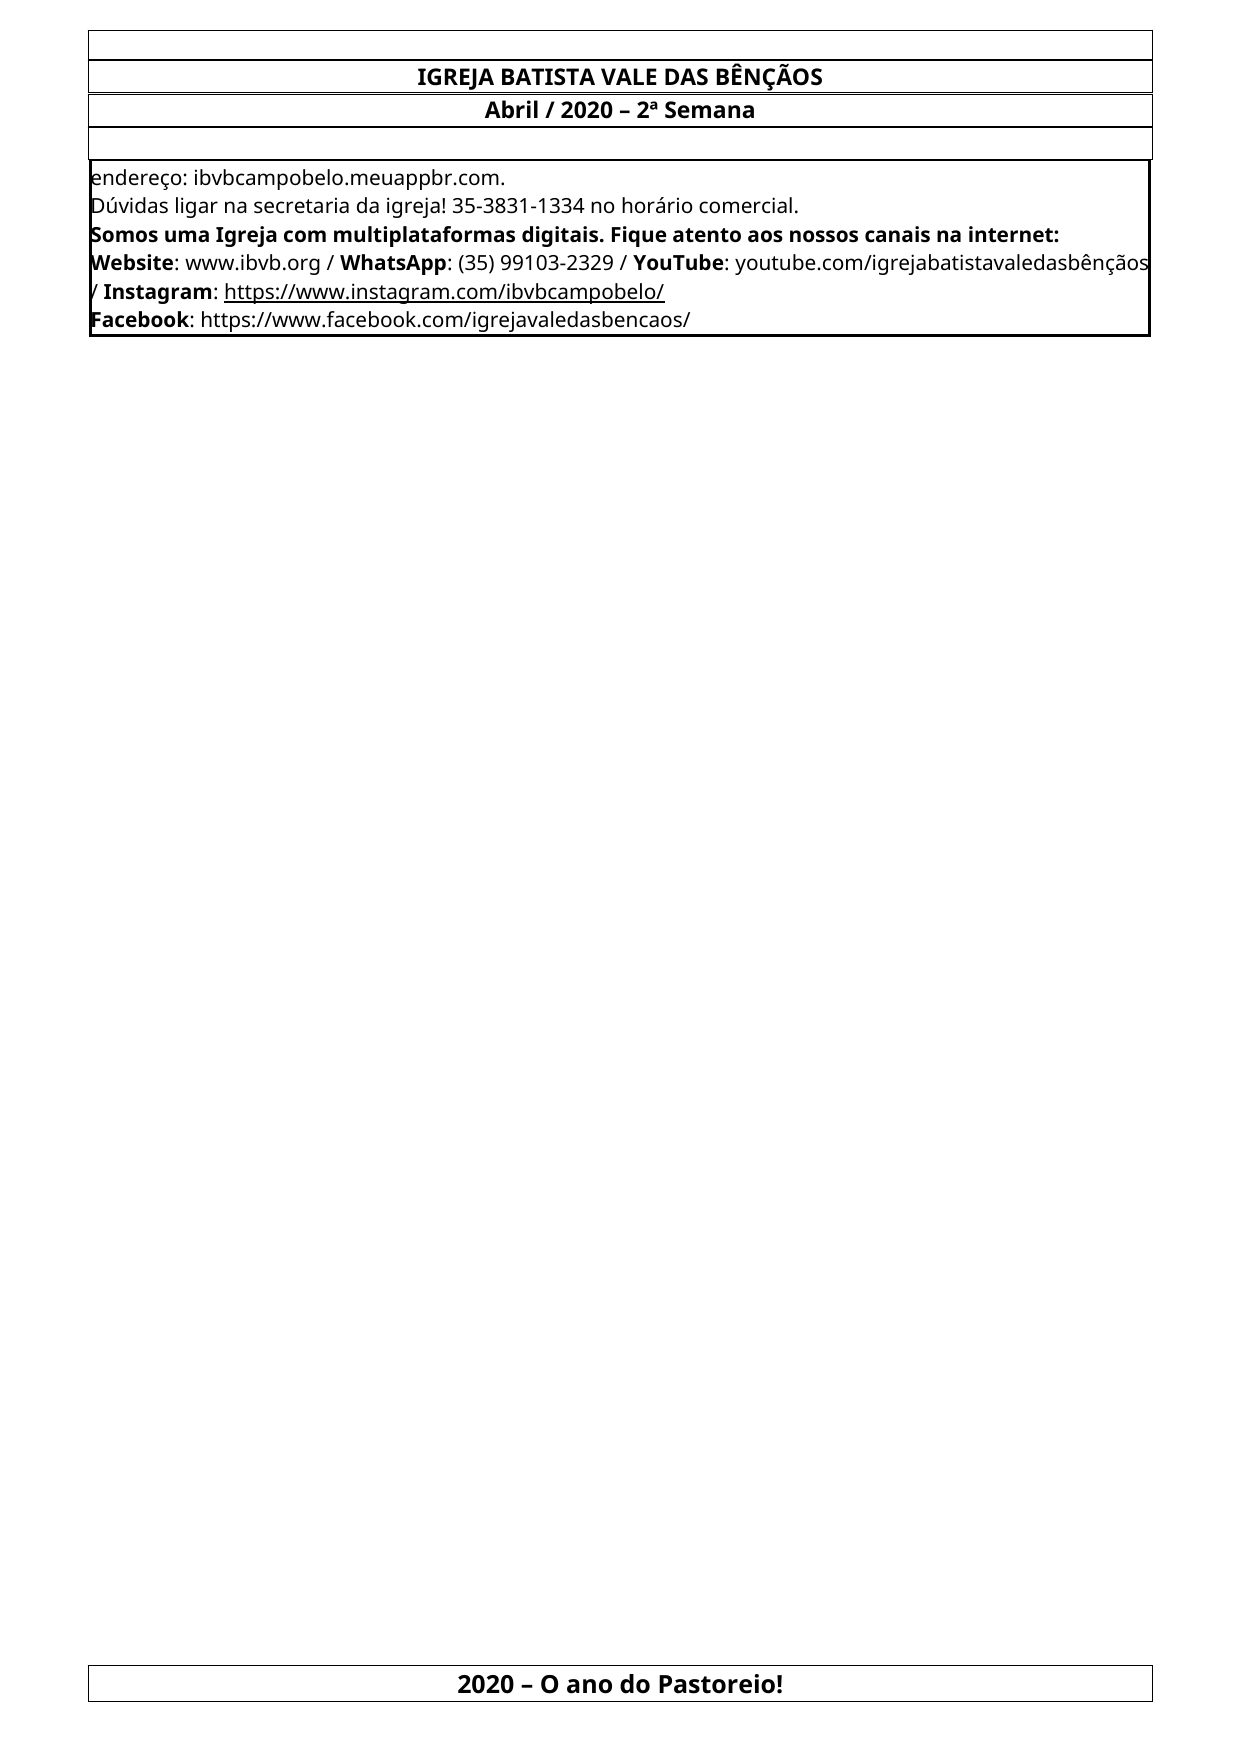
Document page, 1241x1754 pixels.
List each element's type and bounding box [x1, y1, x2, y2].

table_cell [92, 161, 1148, 334]
